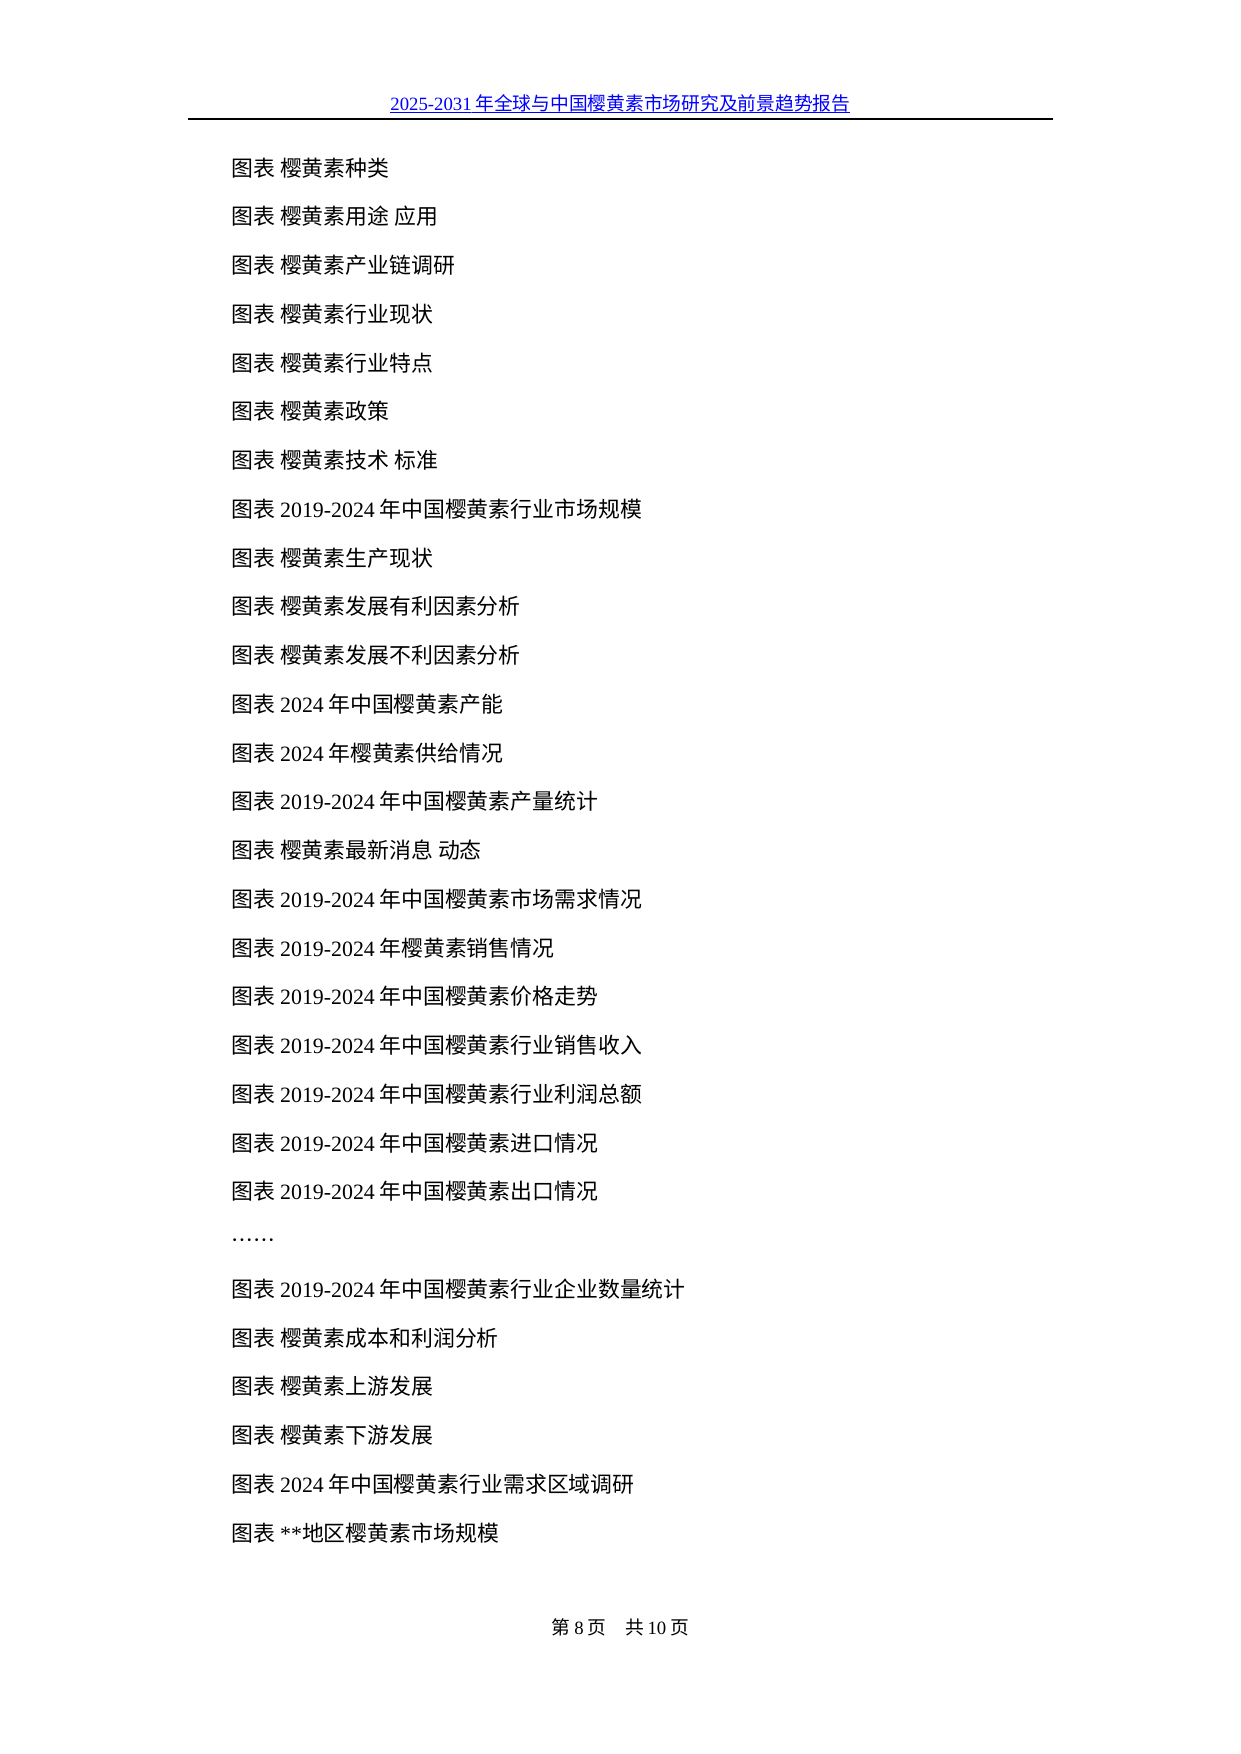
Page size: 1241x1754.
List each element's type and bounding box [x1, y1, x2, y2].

text [187, 150, 1053, 1548]
